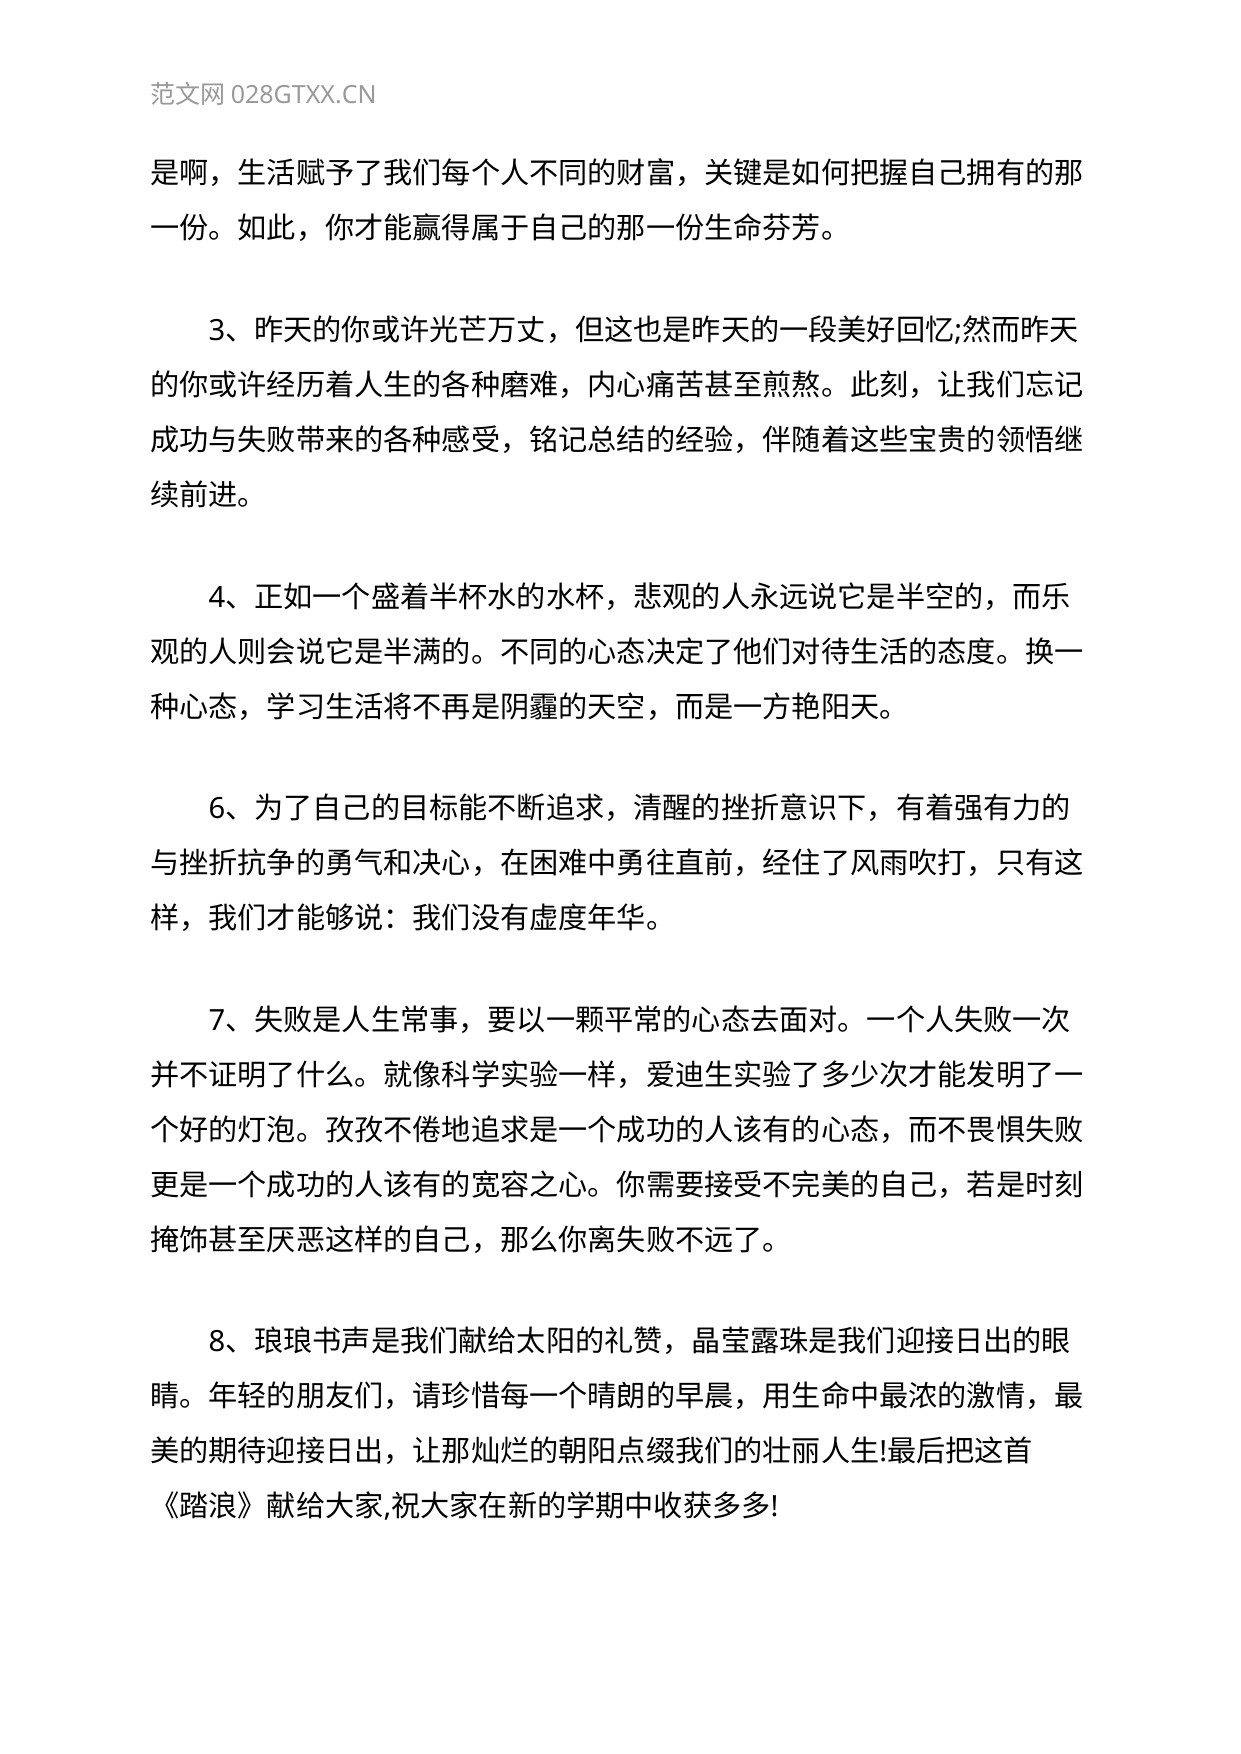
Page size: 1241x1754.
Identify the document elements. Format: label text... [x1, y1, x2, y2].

text 8、琅琅书声是我们献给太阳的礼赞，晶莹露珠是我们迎接日出的眼睛。年轻的朋友们，请珍惜每一个晴朗的早晨，用生命中最浓的激情，最美的期待迎接日出，让那灿烂的朝阳点缀我们的壮丽人生!最后把这首《踏浪》献给大家,祝大家在新的学期中收获多多! [150, 1318, 1090, 1525]
text 3、昨天的你或许光芒万丈，但这也是昨天的一段美好回忆;然而昨天的你或许经历着人生的各种磨难，内心痛苦甚至煎熬。此刻，让我们忘记成功与失败带来的各种感受，铭记总结的经验，伴随着这些宝贵的领悟继续前进。 [150, 307, 1090, 514]
text 6、为了自己的目标能不断追求，清醒的挫折意识下，有着强有力的与挫折抗争的勇气和决心，在困难中勇往直前，经住了风雨吹打，只有这样，我们才能够说：我们没有虚度年华。 [150, 785, 1090, 937]
text 4、正如一个盛着半杯水的水杯，悲观的人永远说它是半空的，而乐观的人则会说它是半满的。不同的心态决定了他们对待生活的态度。换一种心态，学习生活将不再是阴霾的天空，而是一方艳阳天。 [150, 573, 1090, 725]
text 7、失败是人生常事，要以一颗平常的心态去面对。一个人失败一次并不证明了什么。就像科学实验一样，爱迪生实验了多少次才能发明了一个好的灯泡。孜孜不倦地追求是一个成功的人该有的心态，而不畏惧失败更是一个成功的人该有的宽容之心。你需要接受不完美的自己，若是时刻掩饰甚至厌恶这样的自己，那么你离失败不远了。 [150, 997, 1090, 1258]
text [150, 150, 1090, 247]
